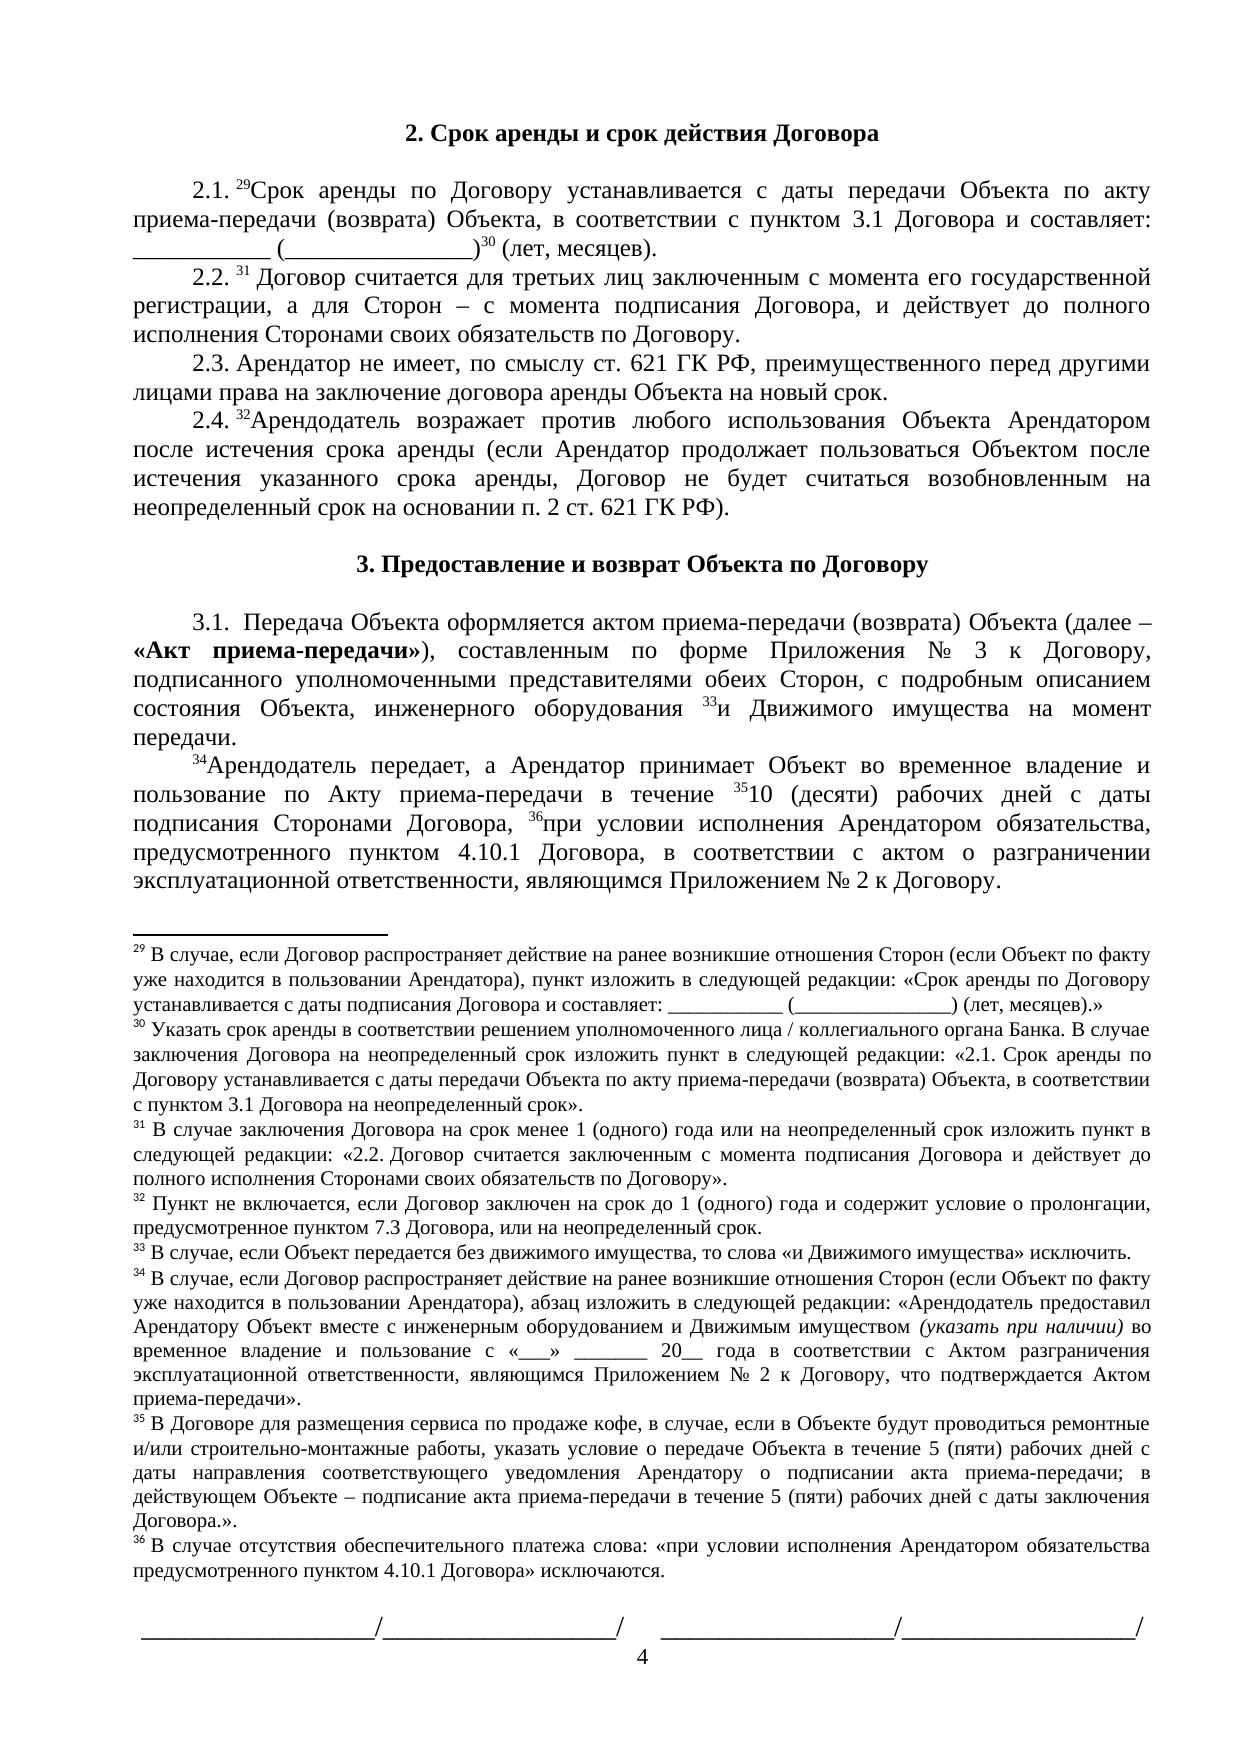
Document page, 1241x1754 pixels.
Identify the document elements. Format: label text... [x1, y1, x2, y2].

list Арендодатель возражает против любого использования Объекта Арендатором после истечения срока аренды (если Арендатор продолжает пользоваться Объектом после истечения указанного срока аренды, Договор не будет считаться возобновленным на неопределенный срок на основании п. 2 ст. 621 ГК РФ). [133, 406, 1152, 521]
list Арендатор не имеет, по смыслу ст. 621 ГК РФ, преимущественного перед другими лицами права на заключение договора аренды Объекта на новый срок. [133, 348, 1152, 406]
list Срок аренды и срок действия Договора [133, 118, 1152, 147]
list Предоставление и возврат Объекта по Договору [133, 549, 1152, 578]
list Передача Объекта оформляется актом приема-передачи (возврата) Объекта (далее – «Акт приема-передачи»), составленным по форме Приложения № 3 к Договору, подписанного уполномоченными представителями обеих Сторон, с подробным описанием состояния Объекта, инженерного оборудования и Движимого имущества на момент передачи. [133, 607, 1152, 751]
list Срок аренды по Договору устанавливается с даты передачи Объекта по акту приема-передачи (возврата) Объекта, в соответствии с пунктом 3.1 Договора и составляет: ___________ (_______________) (лет, месяцев). [133, 176, 1152, 262]
list Договор считается для третьих лиц заключенным с момента его государственной регистрации, а для Сторон – с момента подписания Договора, и действует до полного исполнения Сторонами своих обязательств по Договору. [133, 262, 1152, 348]
text Арендодатель передает, а Арендатор принимает Объект во временное владение и пользование по Акту приема-передачи в течение 10 (десяти) рабочих дней с даты подписания Сторонами Договора, при условии исполнения Арендатором обязательства, предусмотренного пунктом 4.10.1 Договора, в соответствии с актом о разграничении эксплуатационной ответственности, являющимся Приложением № 2 к Договору. [133, 751, 1152, 894]
